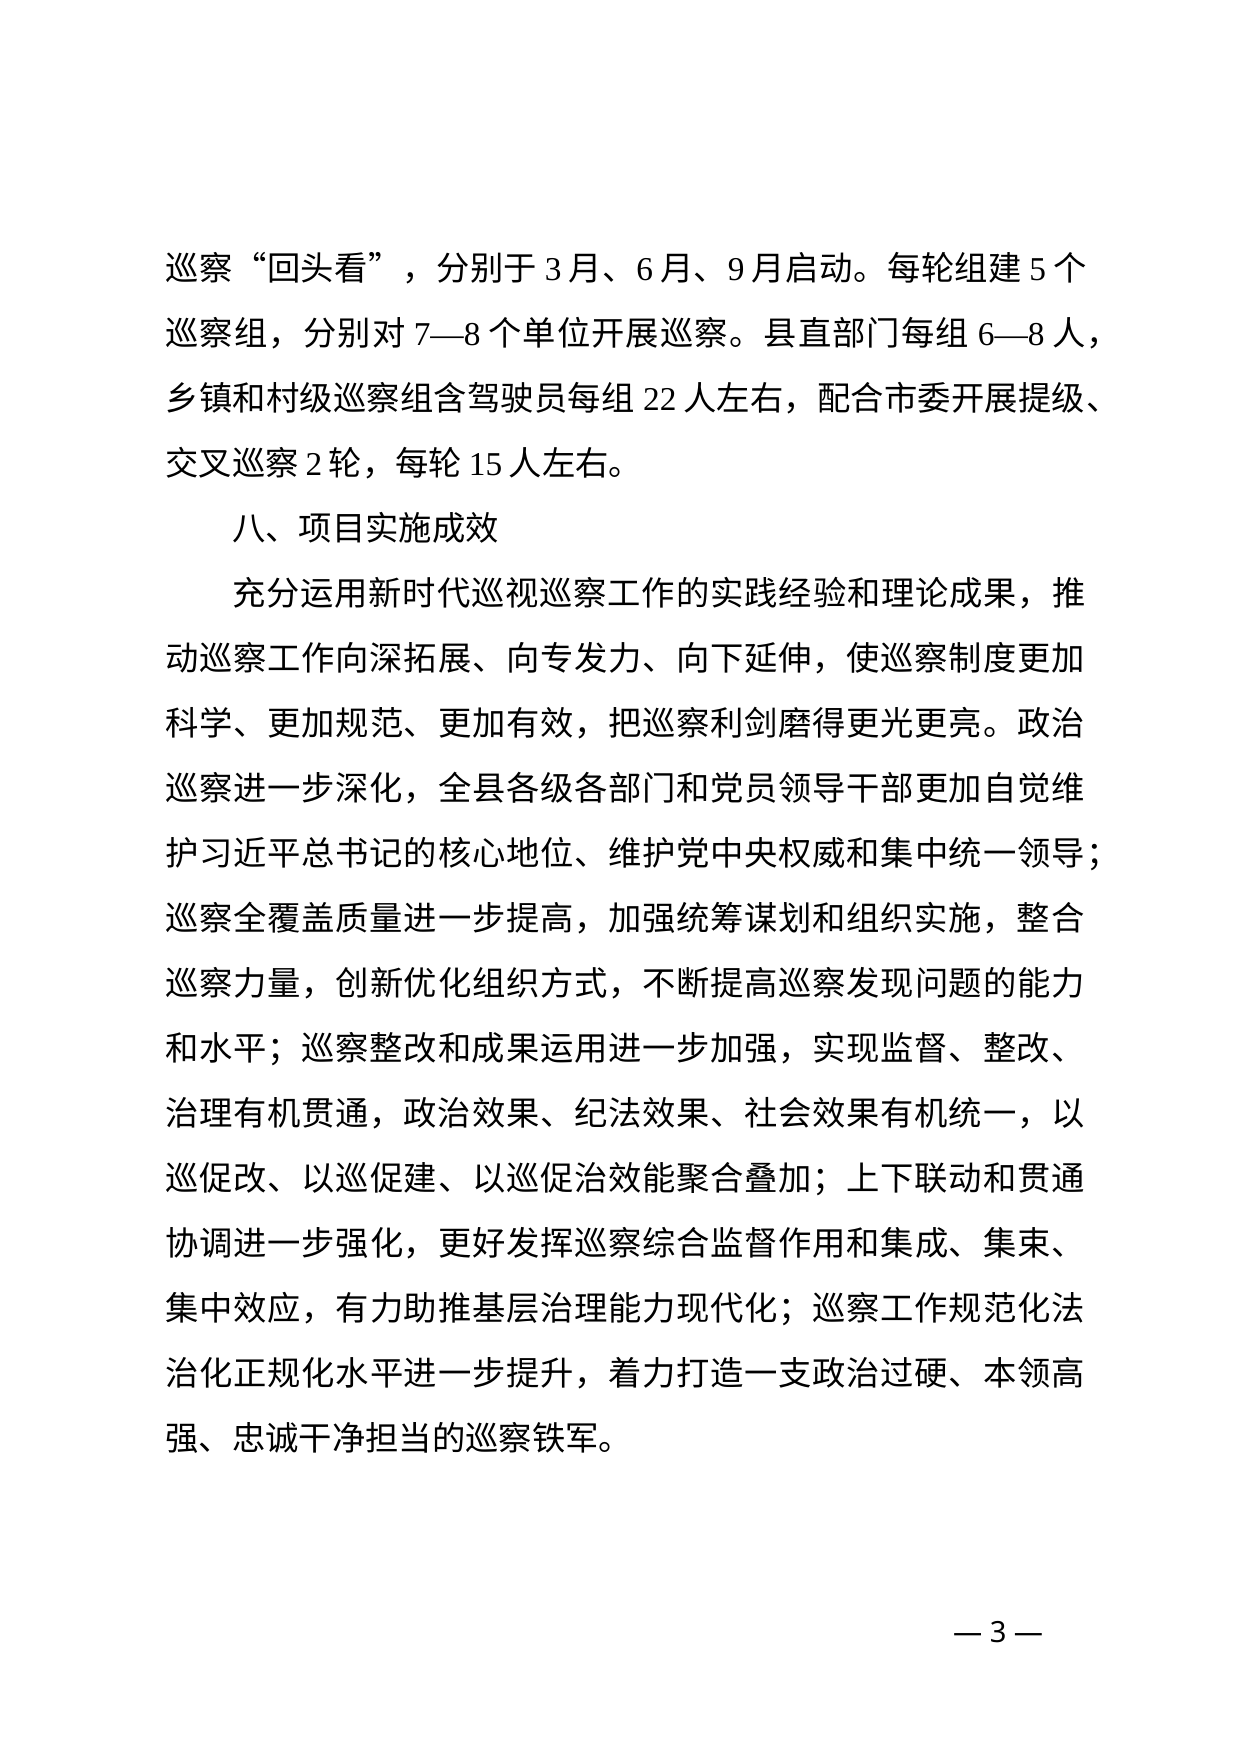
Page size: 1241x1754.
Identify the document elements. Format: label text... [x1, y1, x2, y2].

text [165, 233, 1087, 493]
text 充分运用新时代巡视巡察工作的实践经验和理论成果，推动巡察工作向深拓展、向专发力、向下延伸，使巡察制度更加科学、更加规范、更加有效，把巡察利剑磨得更光更亮。政治巡察进一步深化，全县各级各部门和党员领导干部更加自觉维护习近平总书记的核心地位、维护党中央权威和集中统一领导；巡察全覆盖质量进一步提高，加强统筹谋划和组织实施，整合巡察力量，创新优化组织方式，不断提高巡察发现问题的能力和水平；巡察整改和成果运用进一步加强，实现监督、整改、治理有机贯通，政治效果、纪法效果、社会效果有机统一，以巡促改、以巡促建、以巡促治效能聚合叠加；上下联动和贯通协调进一步强化，更好发挥巡察综合监督作用和集成、集束、集中效应，有力助推基层治理能力现代化；巡察工作规范化法治化正规化水平进一步提升，着力打造一支政治过硬、本领高强、忠诚干净担当的巡察铁军。 [165, 558, 1087, 1468]
list 八、项目实施成效 [165, 493, 1087, 558]
